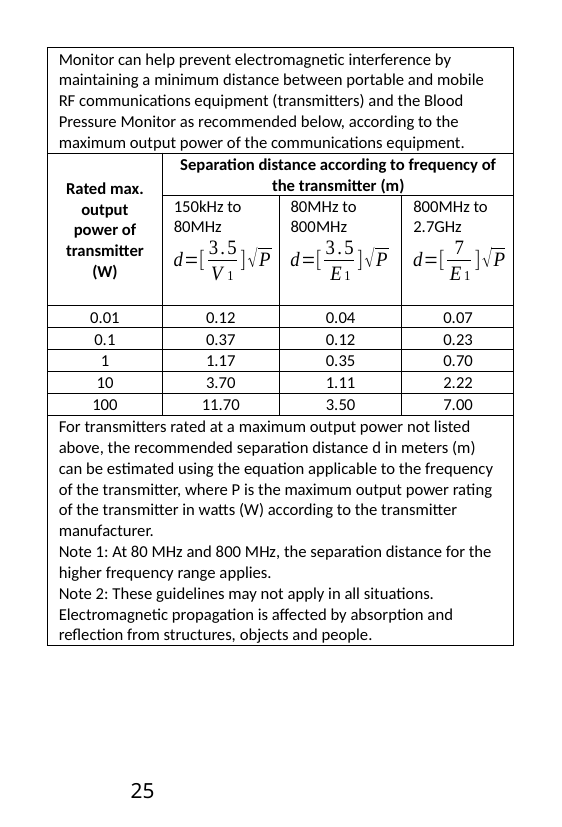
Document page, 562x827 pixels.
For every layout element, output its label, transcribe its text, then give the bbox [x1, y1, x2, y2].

table_cell For transmitters rated at a maximum output power not listed above, the recommended separation distance d in meters (m) can be estimated using the equation applicable to the frequency of the transmitter, where P is the maximum output power rating of the transmitter in watts (W) according to the transmitter manufacturer. Note 1: At 80 MHz and 800 MHz, the separation distance for the higher frequency range applies. Note 2: These guidelines may not apply in all situations. Electromagnetic propagation is affected by absorption and reflection from structures, objects and people. [48, 416, 513, 645]
table_cell Rated max. output power of transmitter (W) [48, 154, 162, 305]
table_cell 80MHz to 800MHz [280, 196, 401, 305]
table_cell 150kHz to 80MHz [163, 196, 279, 305]
table_cell 100 [48, 394, 162, 415]
table_cell 1.11 [280, 372, 401, 393]
table_cell 1 [48, 350, 162, 371]
table_cell 0.04 [280, 306, 401, 327]
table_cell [48, 48, 513, 152]
table_cell 10 [48, 372, 162, 393]
table_cell 0.70 [402, 350, 513, 371]
table_cell 11.70 [163, 394, 279, 415]
table_cell 0.12 [280, 328, 401, 349]
table_cell 0.35 [280, 350, 401, 371]
table_cell 800MHz to 2.7GHz [402, 196, 513, 305]
table_cell 3.70 [163, 372, 279, 393]
table_cell 0.12 [163, 306, 279, 327]
table_cell 1.17 [163, 350, 279, 371]
table_cell 0.01 [48, 306, 162, 327]
table_cell 0.1 [48, 328, 162, 349]
table_cell 0.37 [163, 328, 279, 349]
table_cell 7.00 [402, 394, 513, 415]
table_cell 2.22 [402, 372, 513, 393]
table_cell 0.07 [402, 306, 513, 327]
table_cell Separation distance according to frequency of the transmitter (m) [163, 154, 513, 195]
table_cell 0.23 [402, 328, 513, 349]
table_cell 3.50 [280, 394, 401, 415]
